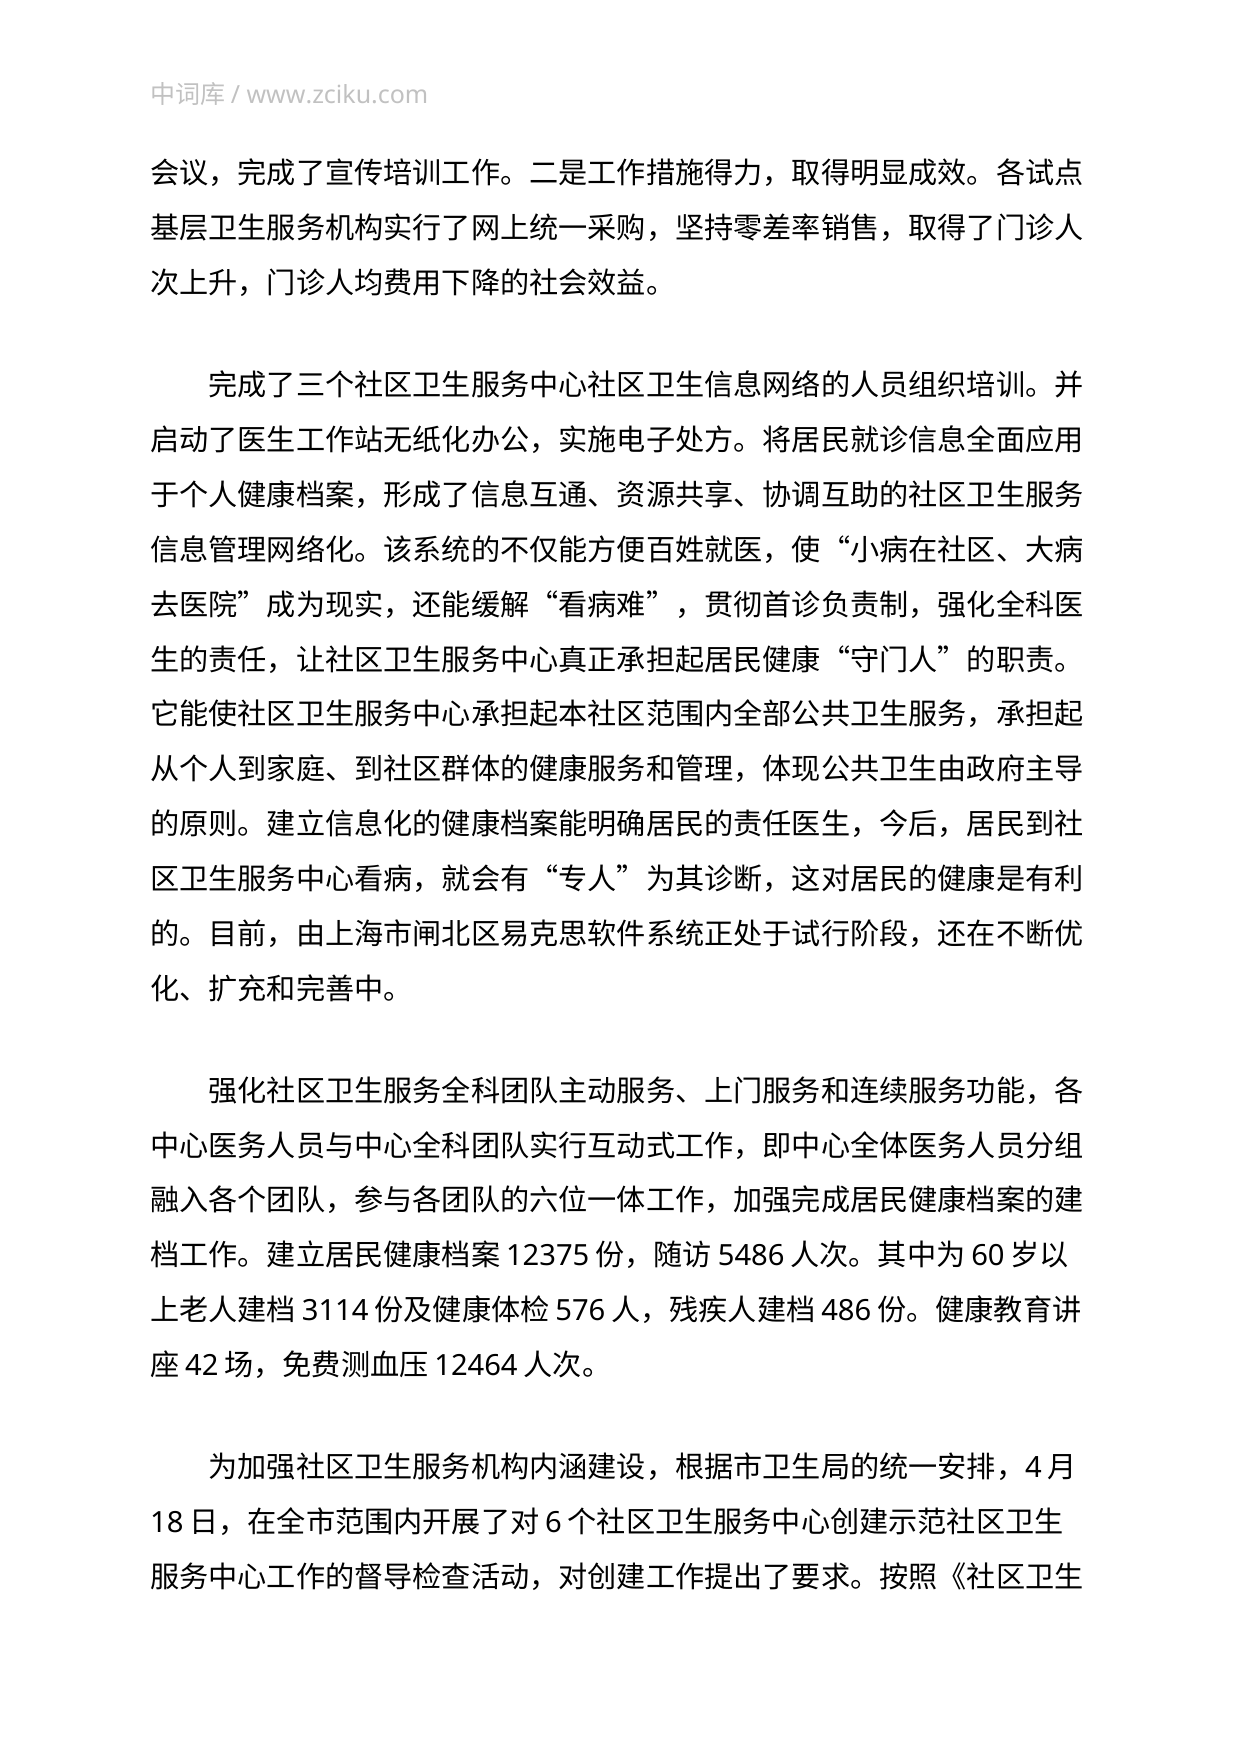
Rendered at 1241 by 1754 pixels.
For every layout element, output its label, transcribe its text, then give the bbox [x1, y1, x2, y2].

text 强化社区卫生服务全科团队主动服务、上门服务和连续服务功能，各中心医务人员与中心全科团队实行互动式工作，即中心全体医务人员分组融入各个团队，参与各团队的六位一体工作，加强完成居民健康档案的建档工作。建立居民健康档案12375份，随访5486人次。其中为60岁以上老人建档3114份及健康体检576人，残疾人建档486份。健康教育讲座42场，免费测血压12464人次。 [150, 1067, 1090, 1384]
text 完成了三个社区卫生服务中心社区卫生信息网络的人员组织培训。并启动了医生工作站无纸化办公，实施电子处方。将居民就诊信息全面应用于个人健康档案，形成了信息互通、资源共享、协调互助的社区卫生服务信息管理网络化。该系统的不仅能方便百姓就医，使“小病在社区、大病去医院”成为现实，还能缓解“看病难”，贯彻首诊负责制，强化全科医生的责任，让社区卫生服务中心真正承担起居民健康“守门人”的职责。它能使社区卫生服务中心承担起本社区范围内全部公共卫生服务，承担起从个人到家庭、到社区群体的健康服务和管理，体现公共卫生由政府主导的原则。建立信息化的健康档案能明确居民的责任医生，今后，居民到社区卫生服务中心看病，就会有“专人”为其诊断，这对居民的健康是有利的。目前，由上海市闸北区易克思软件系统正处于试行阶段，还在不断优化、扩充和完善中。 [150, 362, 1090, 1008]
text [150, 1444, 1090, 1596]
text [150, 150, 1090, 302]
